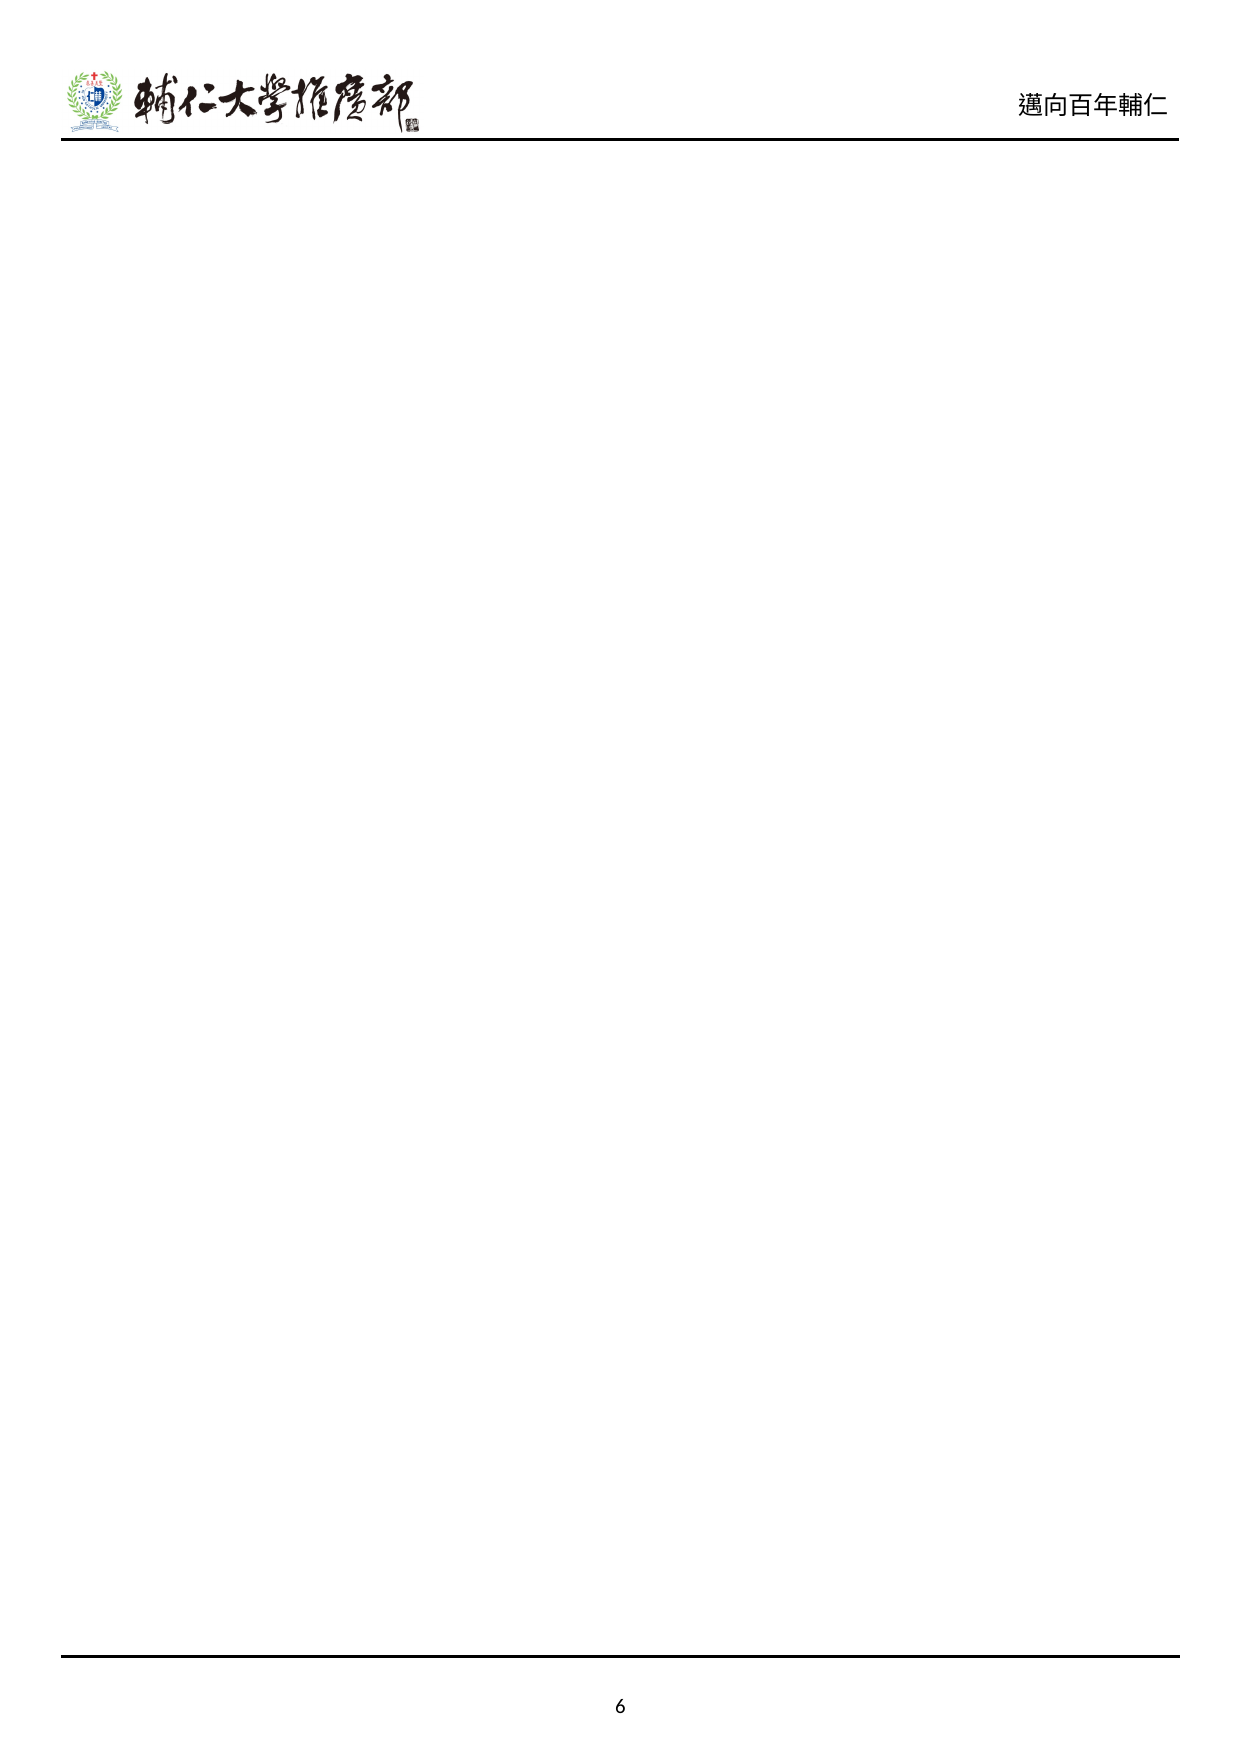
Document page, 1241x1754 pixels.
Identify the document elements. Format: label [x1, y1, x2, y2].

picture [60, 69, 424, 134]
